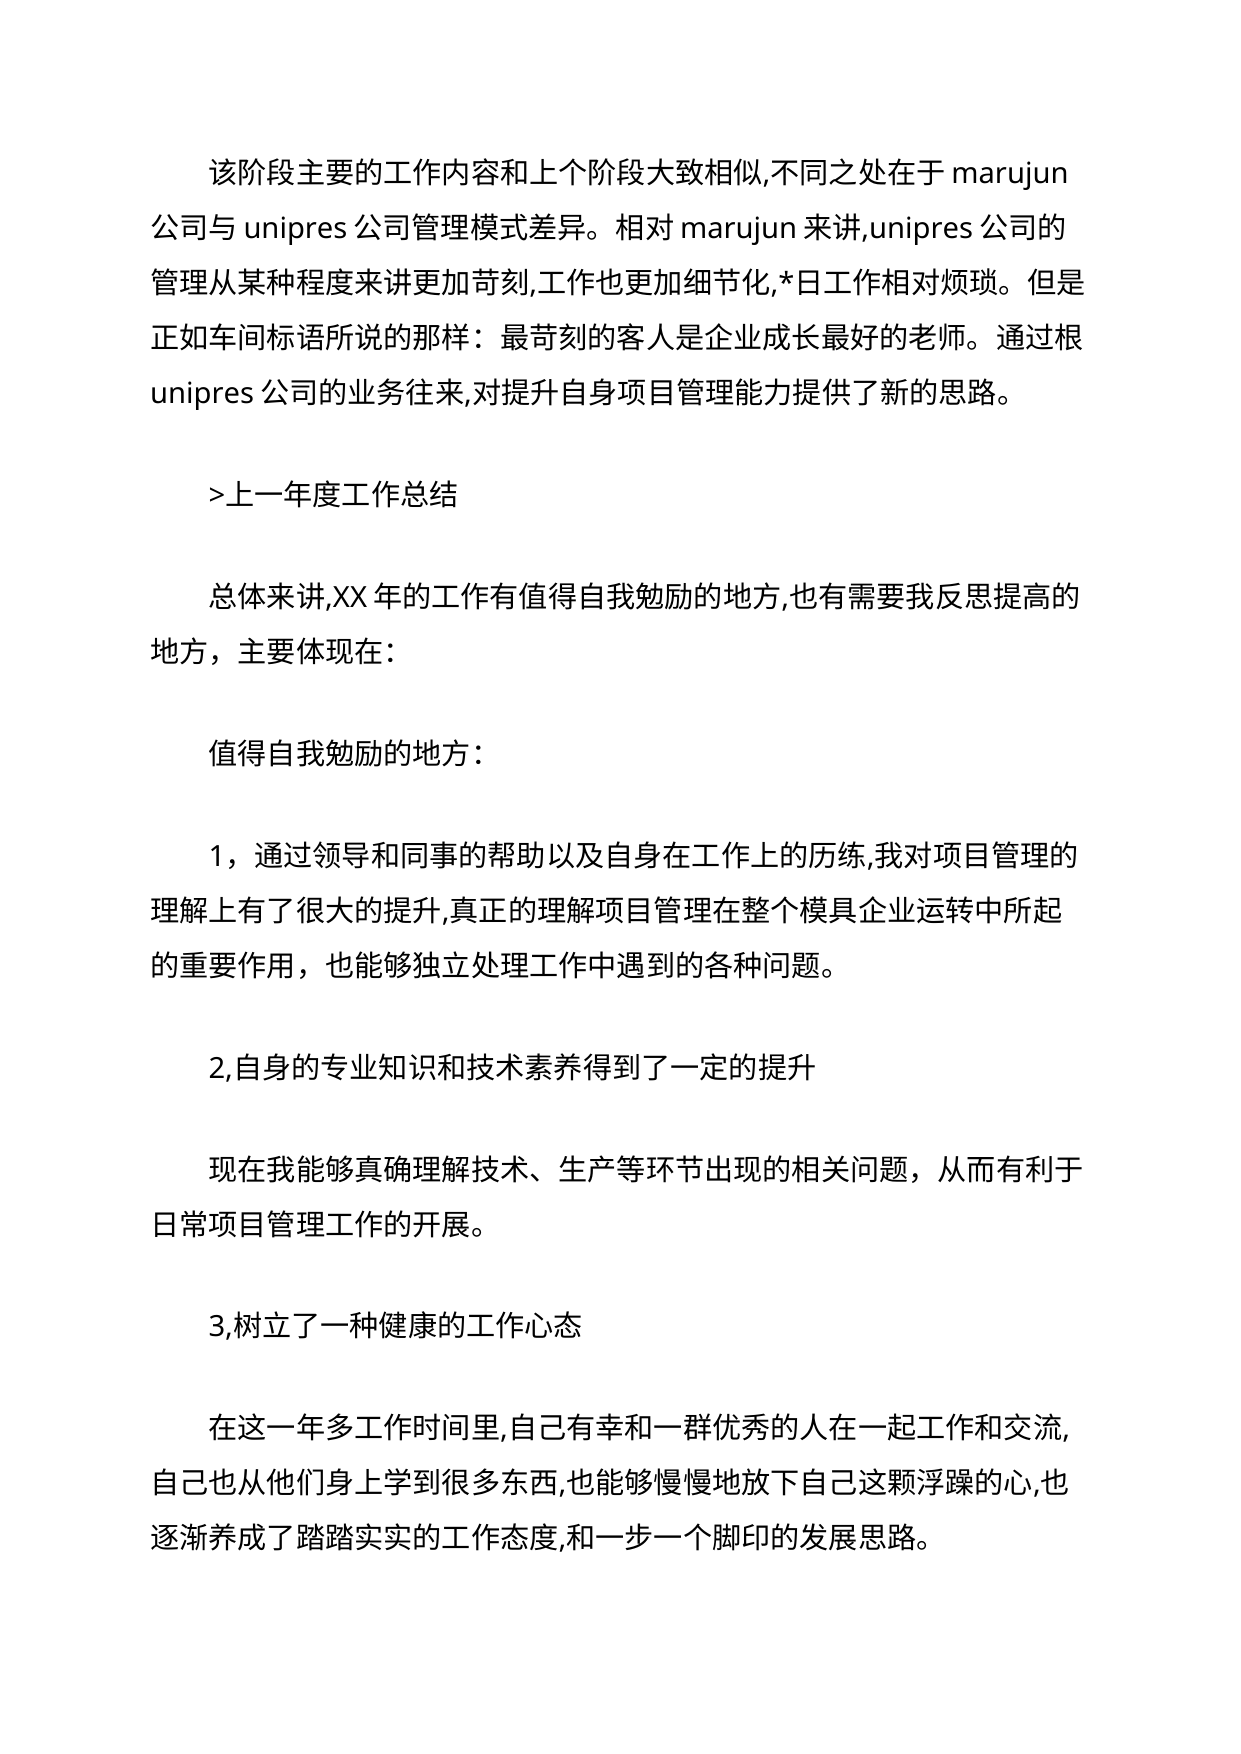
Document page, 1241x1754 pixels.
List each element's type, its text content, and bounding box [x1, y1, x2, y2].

text 3,树立了一种健康的工作心态 [150, 1303, 1090, 1345]
text 2,自身的专业知识和技术素养得到了一定的提升 [150, 1044, 1090, 1087]
text 1，通过领导和同事的帮助以及自身在工作上的历练,我对项目管理的理解上有了很大的提升,真正的理解项目管理在整个模具企业运转中所起的重要作用，也能够独立处理工作中遇到的各种问题。 [150, 832, 1090, 985]
text 该阶段主要的工作内容和上个阶段大致相似,不同之处在于marujun公司与unipres公司管理模式差异。相对marujun来讲,unipres公司的管理从某种程度来讲更加苛刻,工作也更加细节化,*日工作相对烦琐。但是正如车间标语所说的那样：最苛刻的客人是企业成长最好的老师。通过根unipres公司的业务往来,对提升自身项目管理能力提供了新的思路。 [150, 150, 1090, 412]
text 总体来讲,XX年的工作有值得自我勉励的地方,也有需要我反思提高的地方，主要体现在： [150, 574, 1090, 671]
text 在这一年多工作时间里,自己有幸和一群优秀的人在一起工作和交流,自己也从他们身上学到很多东西,也能够慢慢地放下自己这颗浮躁的心,也逐渐养成了踏踏实实的工作态度,和一步一个脚印的发展思路。 [150, 1405, 1090, 1557]
text 值得自我勉励的地方： [150, 731, 1090, 773]
text >上一年度工作总结 [150, 472, 1090, 514]
text 现在我能够真确理解技术、生产等环节出现的相关问题，从而有利于日常项目管理工作的开展。 [150, 1146, 1090, 1243]
